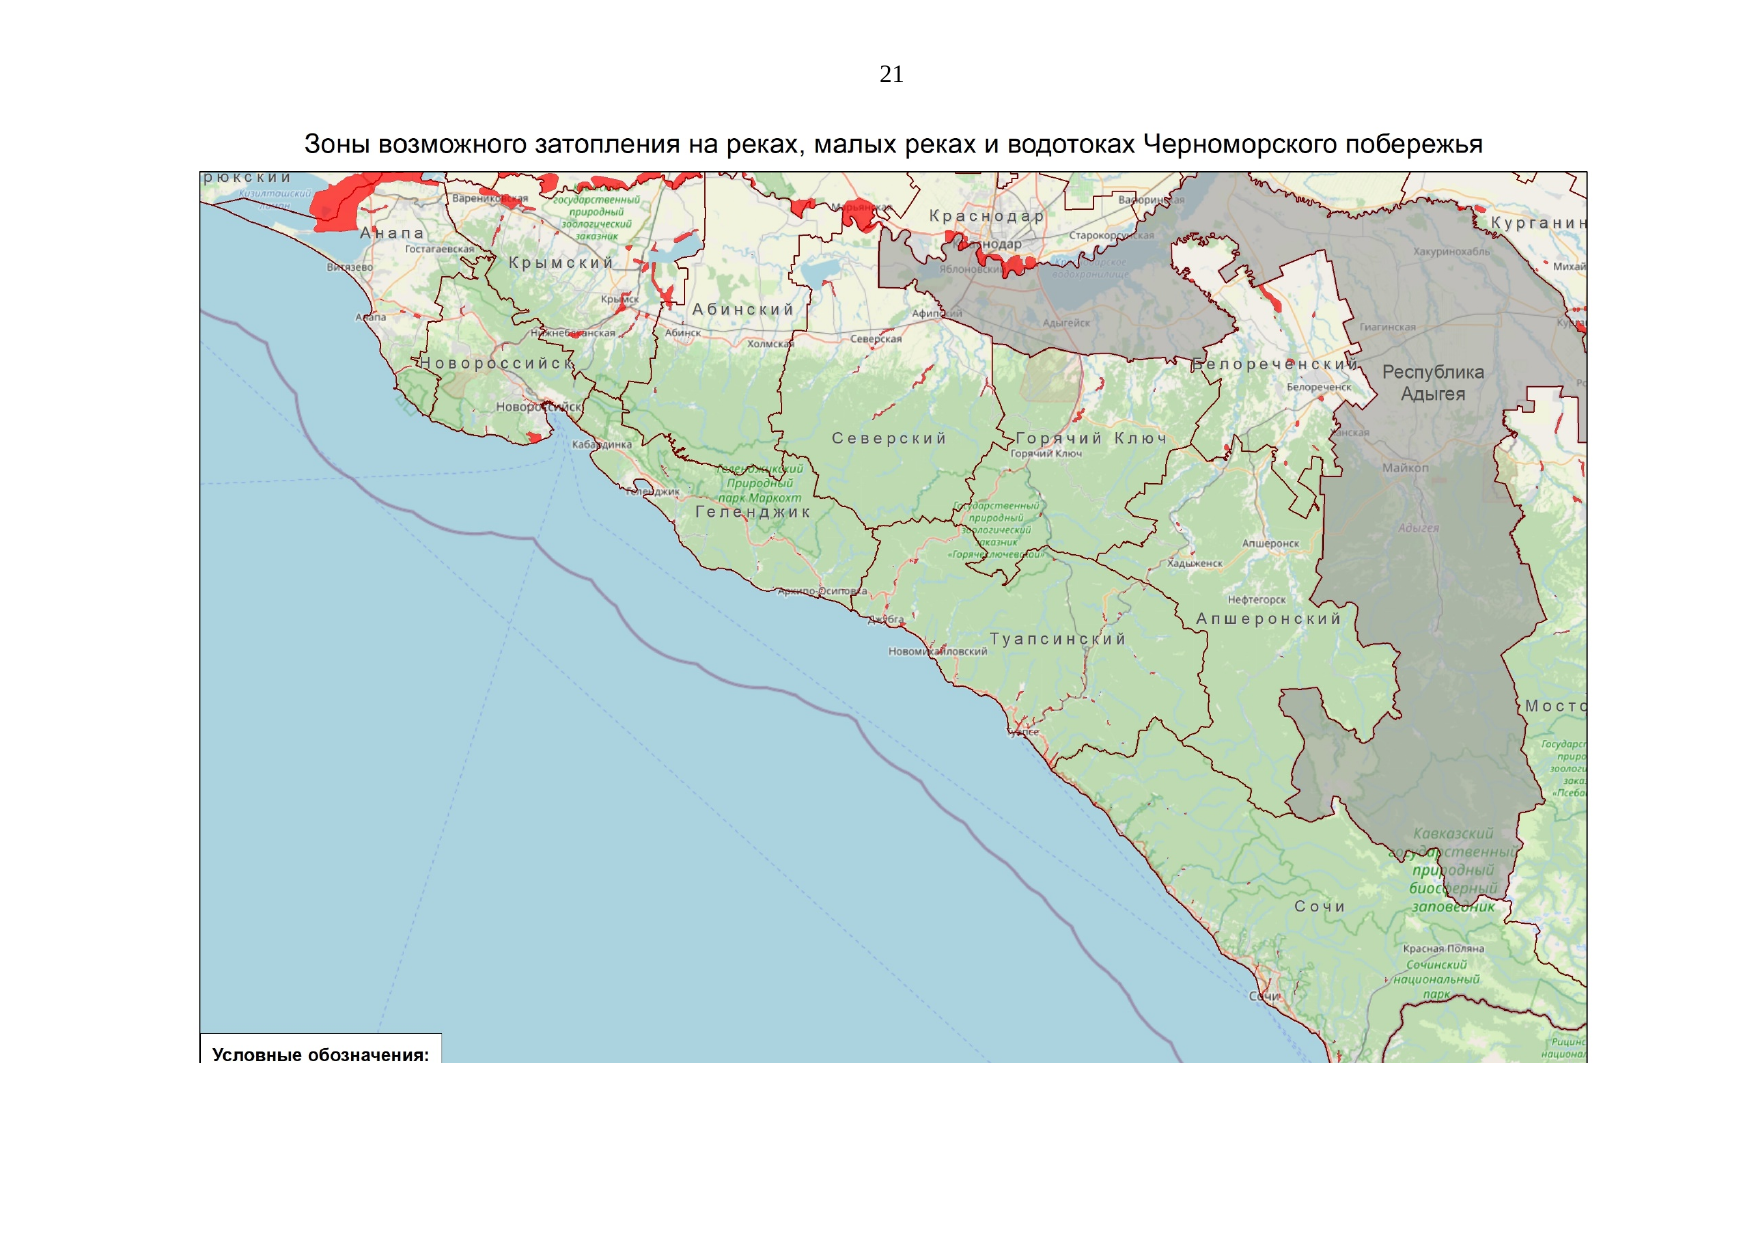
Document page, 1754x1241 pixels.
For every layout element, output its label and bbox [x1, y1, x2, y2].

picture [182, 116, 1602, 1063]
